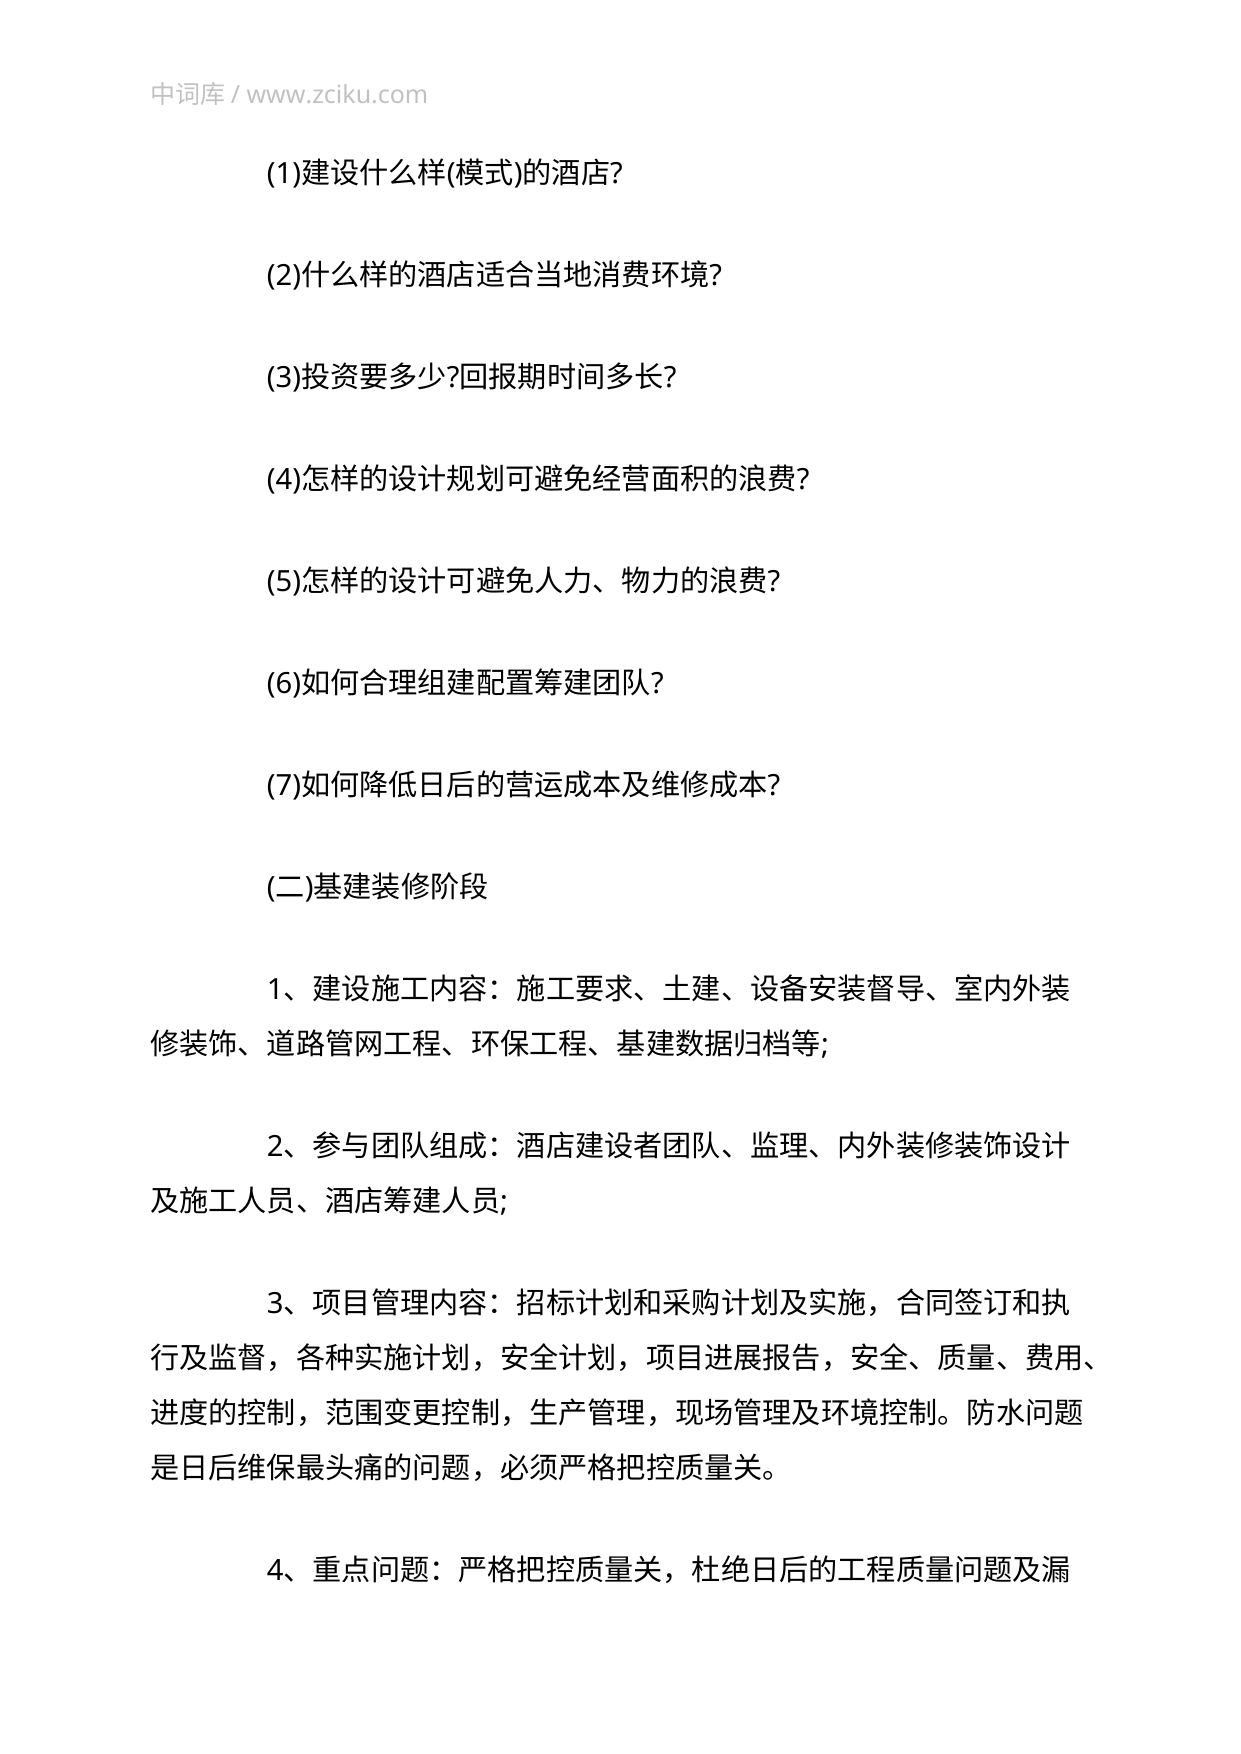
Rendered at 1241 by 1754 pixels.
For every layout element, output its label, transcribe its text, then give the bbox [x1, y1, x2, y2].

text 1、建设施工内容：施工要求、土建、设备安装督导、室内外装修装饰、道路管网工程、环保工程、基建数据归档等; [150, 966, 1090, 1063]
text (5)怎样的设计可避免人力、物力的浪费? [150, 558, 1090, 600]
text (7)如何降低日后的营运成本及维修成本? [150, 762, 1090, 804]
text (6)如何合理组建配置筹建团队? [150, 660, 1090, 702]
text 3、项目管理内容：招标计划和采购计划及实施，合同签订和执行及监督，各种实施计划，安全计划，项目进展报告，安全、质量、费用、进度的控制，范围变更控制，生产管理，现场管理及环境控制。防水问题是日后维保最头痛的问题，必须严格把控质量关。 [150, 1280, 1090, 1487]
text (4)怎样的设计规划可避免经营面积的浪费? [150, 456, 1090, 498]
text 2、参与团队组成：酒店建设者团队、监理、内外装修装饰设计及施工人员、酒店筹建人员; [150, 1123, 1090, 1220]
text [150, 1546, 1090, 1589]
text (2)什么样的酒店适合当地消费环境? [150, 252, 1090, 294]
text (二)基建装修阶段 [150, 864, 1090, 906]
text (1)建设什么样(模式)的酒店? [150, 150, 1090, 192]
text (3)投资要多少?回报期时间多长? [150, 354, 1090, 396]
